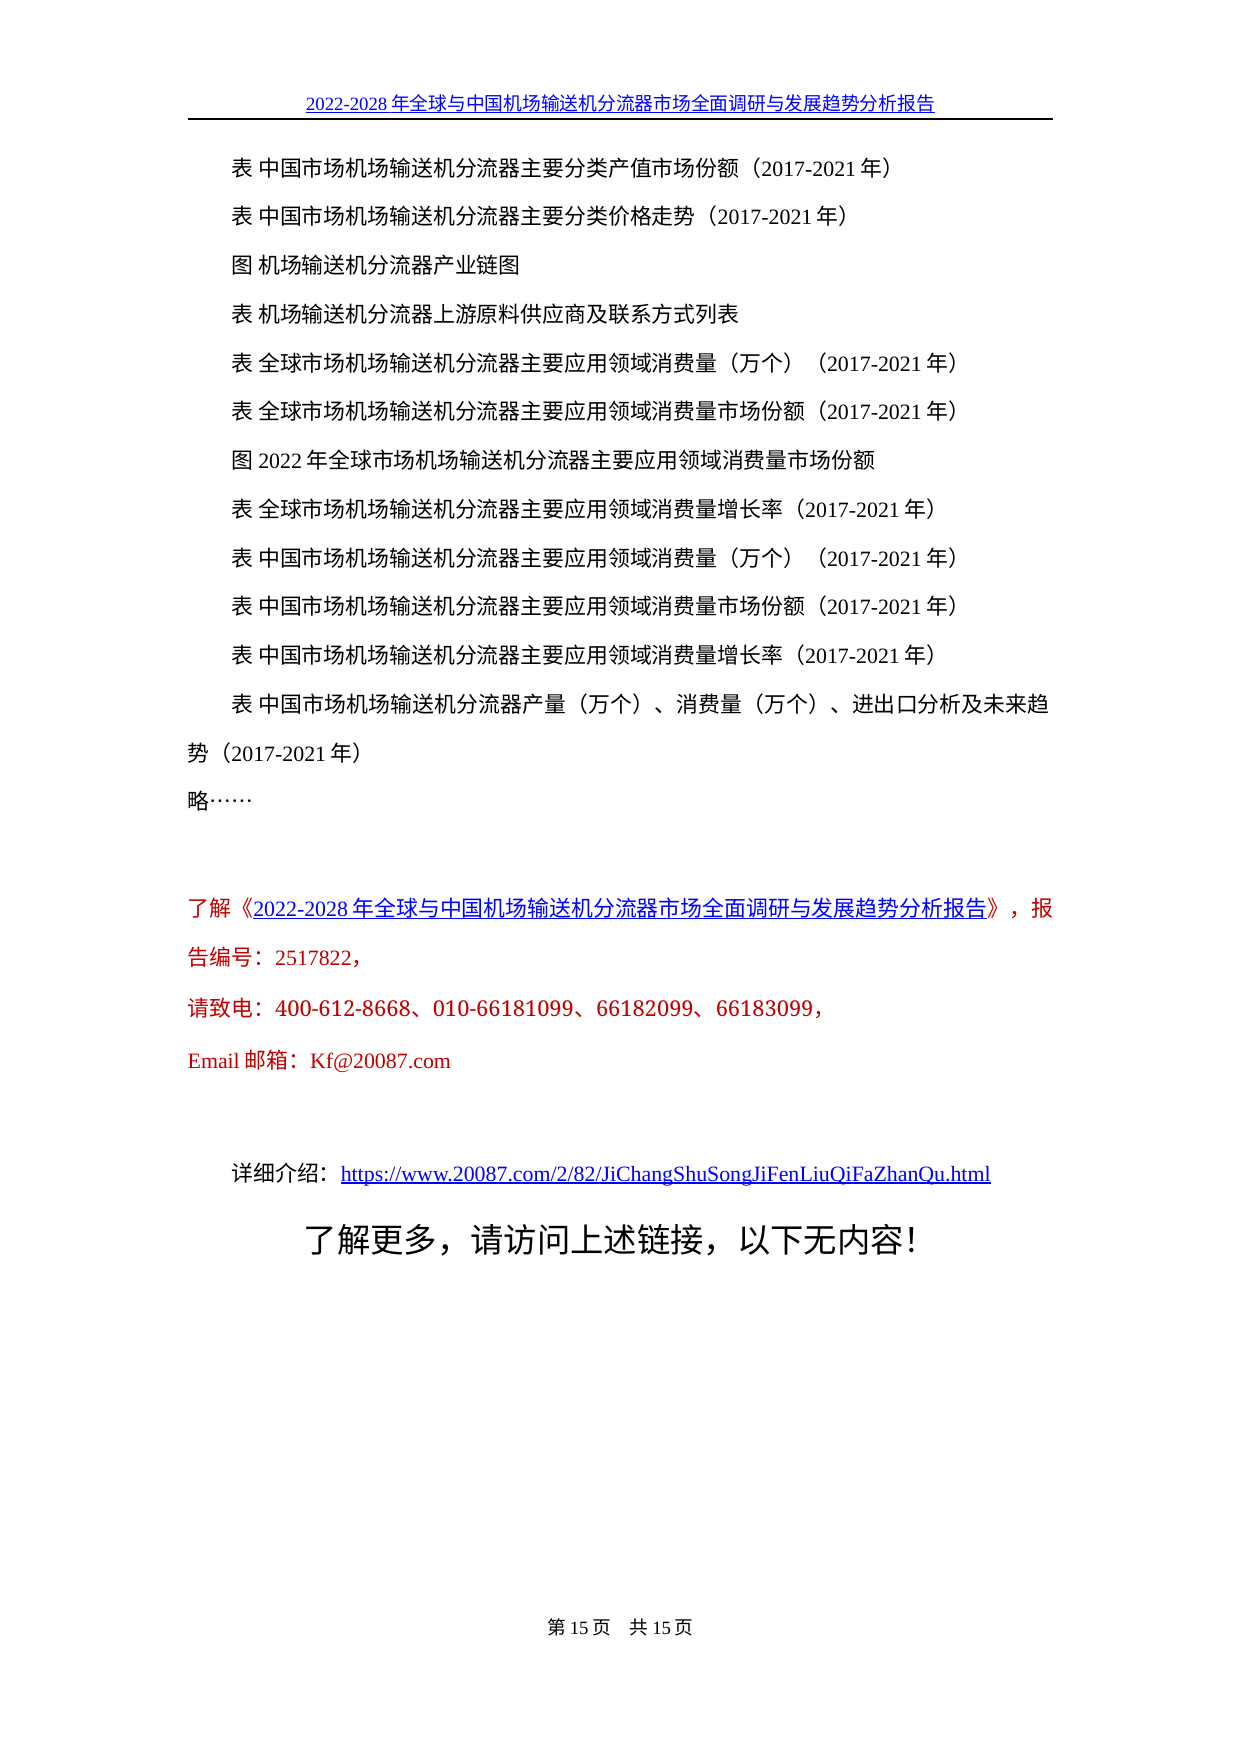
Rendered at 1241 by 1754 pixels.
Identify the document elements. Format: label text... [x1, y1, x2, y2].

text 详细介绍：https://www.20087.com/2/82/JiChangShuSongJiFenLiuQiFaZhanQu.html [187, 1155, 1053, 1188]
text Email邮箱：Kf@20087.com [187, 1042, 1053, 1075]
text 请致电：400-612-8668、010-66181099、66182099、66183099， [187, 991, 1053, 1023]
text 了解《2022-2028年全球与中国机场输送机分流器市场全面调研与发展趋势分析报告》，报告编号：2517822， [187, 890, 1053, 972]
title 了解更多，请访问上述链接，以下无内容！ [187, 1205, 1053, 1270]
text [187, 150, 1053, 816]
